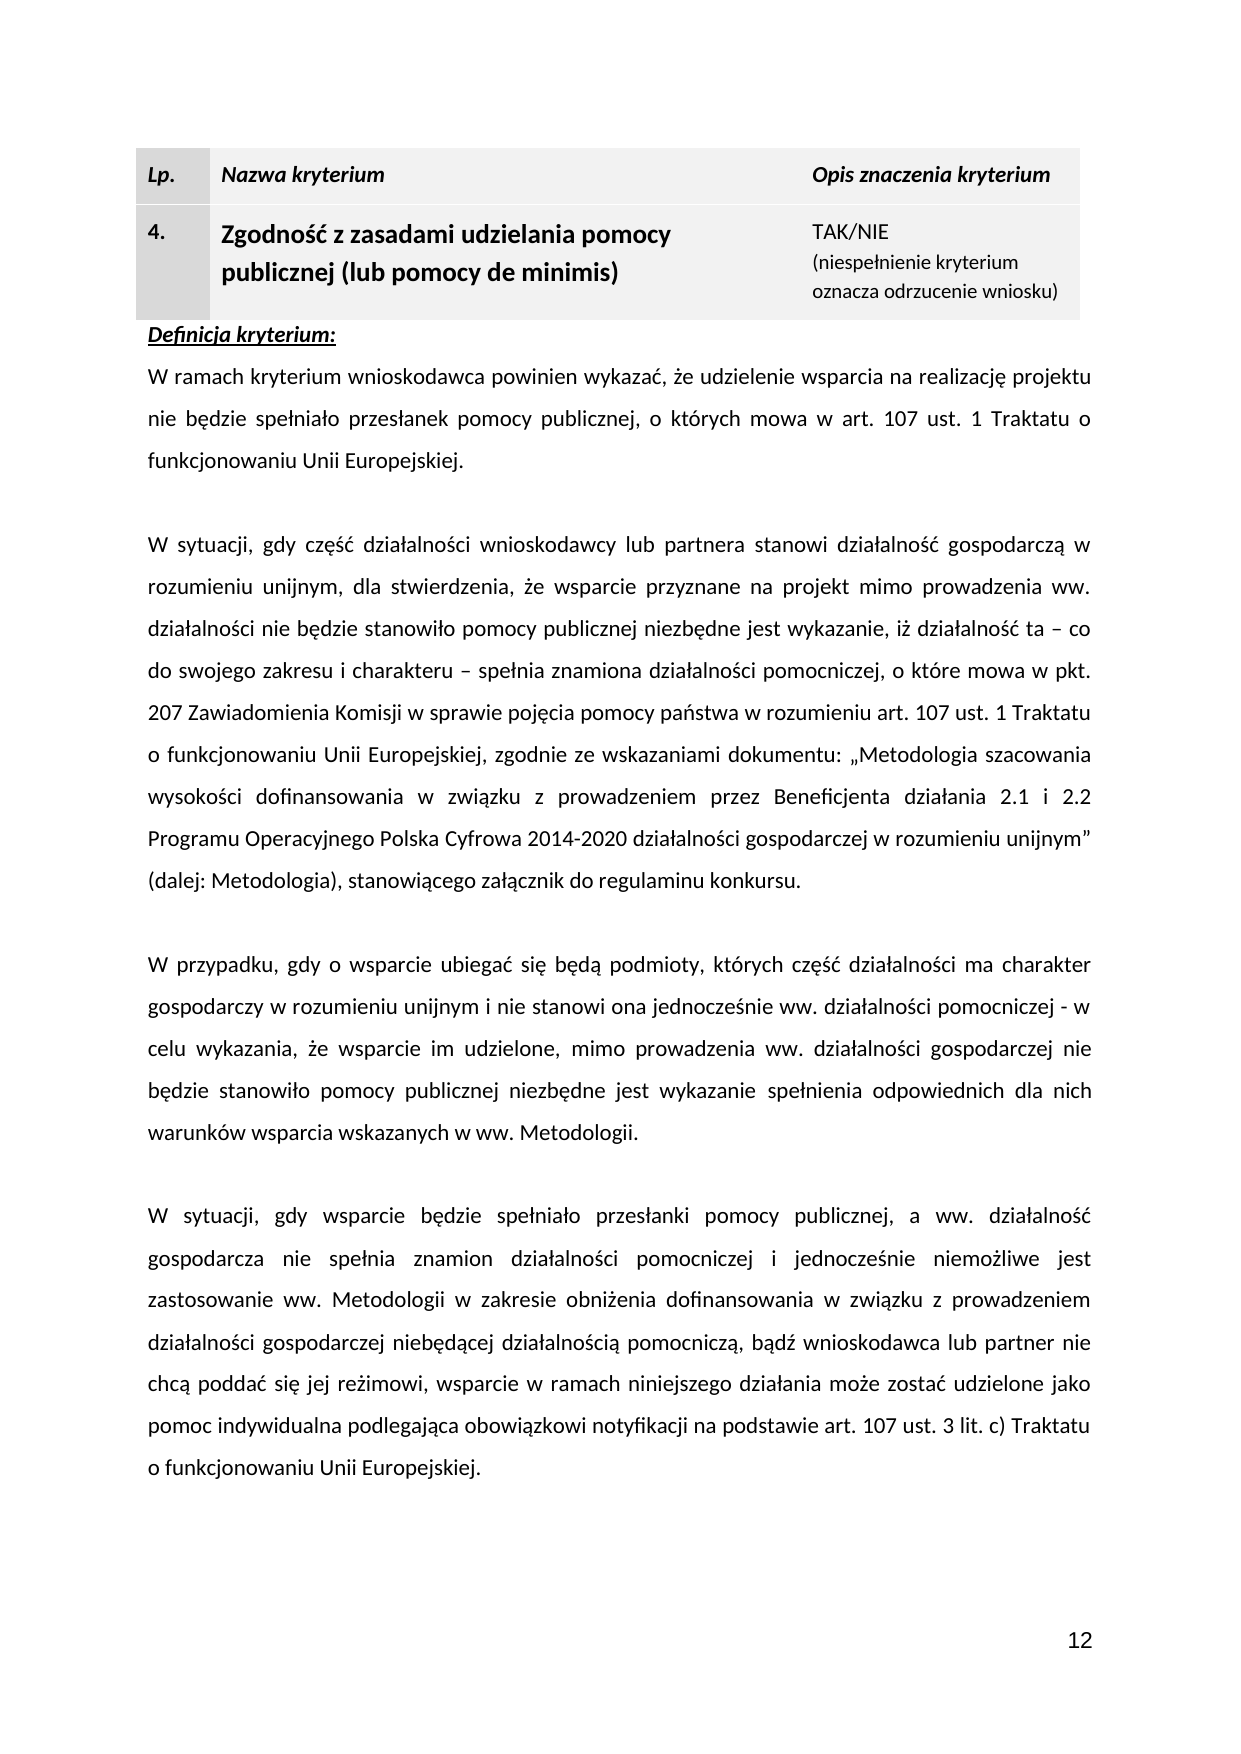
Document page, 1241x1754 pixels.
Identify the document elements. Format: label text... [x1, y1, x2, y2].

table_header Lp. [136, 148, 210, 204]
table_cell TAK/NIE (niespełnienie kryterium oznacza odrzucenie wniosku) [801, 205, 1080, 320]
text W ramach kryterium wnioskodawca powinien wykazać, że udzielenie wsparcia na realizację projektu nie będzie spełniało przesłanek pomocy publicznej, o których mowa w art. 107 ust. 1 Traktatu o funkcjonowaniu Unii Europejskiej. [148, 362, 1093, 474]
text W przypadku, gdy o wsparcie ubiegać się będą podmioty, których część działalności ma charakter gospodarczy w rozumieniu unijnym i nie stanowi ona jednocześnie ww. działalności pomocniczej - w celu wykazania, że wsparcie im udzielone, mimo prowadzenia ww. działalności gospodarczej nie będzie stanowiło pomocy publicznej niezbędne jest wykazanie spełnienia odpowiednich dla nich warunków wsparcia wskazanych w ww. Metodologii. [148, 950, 1093, 1146]
text Definicja kryterium: [148, 320, 1093, 348]
text W sytuacji, gdy wsparcie będzie spełniało przesłanki pomocy publicznej, a ww. działalność gospodarcza nie spełnia znamion działalności pomocniczej i jednocześnie niemożliwe jest zastosowanie ww. Metodologii w zakresie obniżenia dofinansowania w związku z prowadzeniem działalności gospodarczej niebędącej działalnością pomocniczą, bądź wnioskodawca lub partner nie chcą poddać się jej reżimowi, wsparcie w ramach niniejszego działania może zostać udzielone jako pomoc indywidualna podlegająca obowiązkowi notyfikacji na podstawie art. 107 ust. 3 lit. c) Traktatu o funkcjonowaniu Unii Europejskiej. [148, 1202, 1093, 1482]
text W sytuacji, gdy część działalności wnioskodawcy lub partnera stanowi działalność gospodarczą w rozumieniu unijnym, dla stwierdzenia, że wsparcie przyznane na projekt mimo prowadzenia ww. działalności nie będzie stanowiło pomocy publicznej niezbędne jest wykazanie, iż działalność ta – co do swojego zakresu i charakteru – spełnia znamiona działalności pomocniczej, o które mowa w pkt. 207 Zawiadomienia Komisji w sprawie pojęcia pomocy państwa w rozumieniu art. 107 ust. 1 Traktatu o funkcjonowaniu Unii Europejskiej, zgodnie ze wskazaniami dokumentu: „Metodologia szacowania wysokości dofinansowania w związku z prowadzeniem przez Beneficjenta działania 2.1 i 2.2 Programu Operacyjnego Polska Cyfrowa 2014-2020 działalności gospodarczej w rozumieniu unijnym” (dalej: Metodologia), stanowiącego załącznik do regulaminu konkursu. [148, 530, 1093, 894]
table_cell Zgodność z zasadami udzielania pomocy publicznej (lub pomocy de minimis) [210, 205, 801, 320]
table_header Nazwa kryterium [210, 148, 801, 204]
table_cell [136, 205, 210, 320]
table_header Opis znaczenia kryterium [801, 148, 1080, 204]
